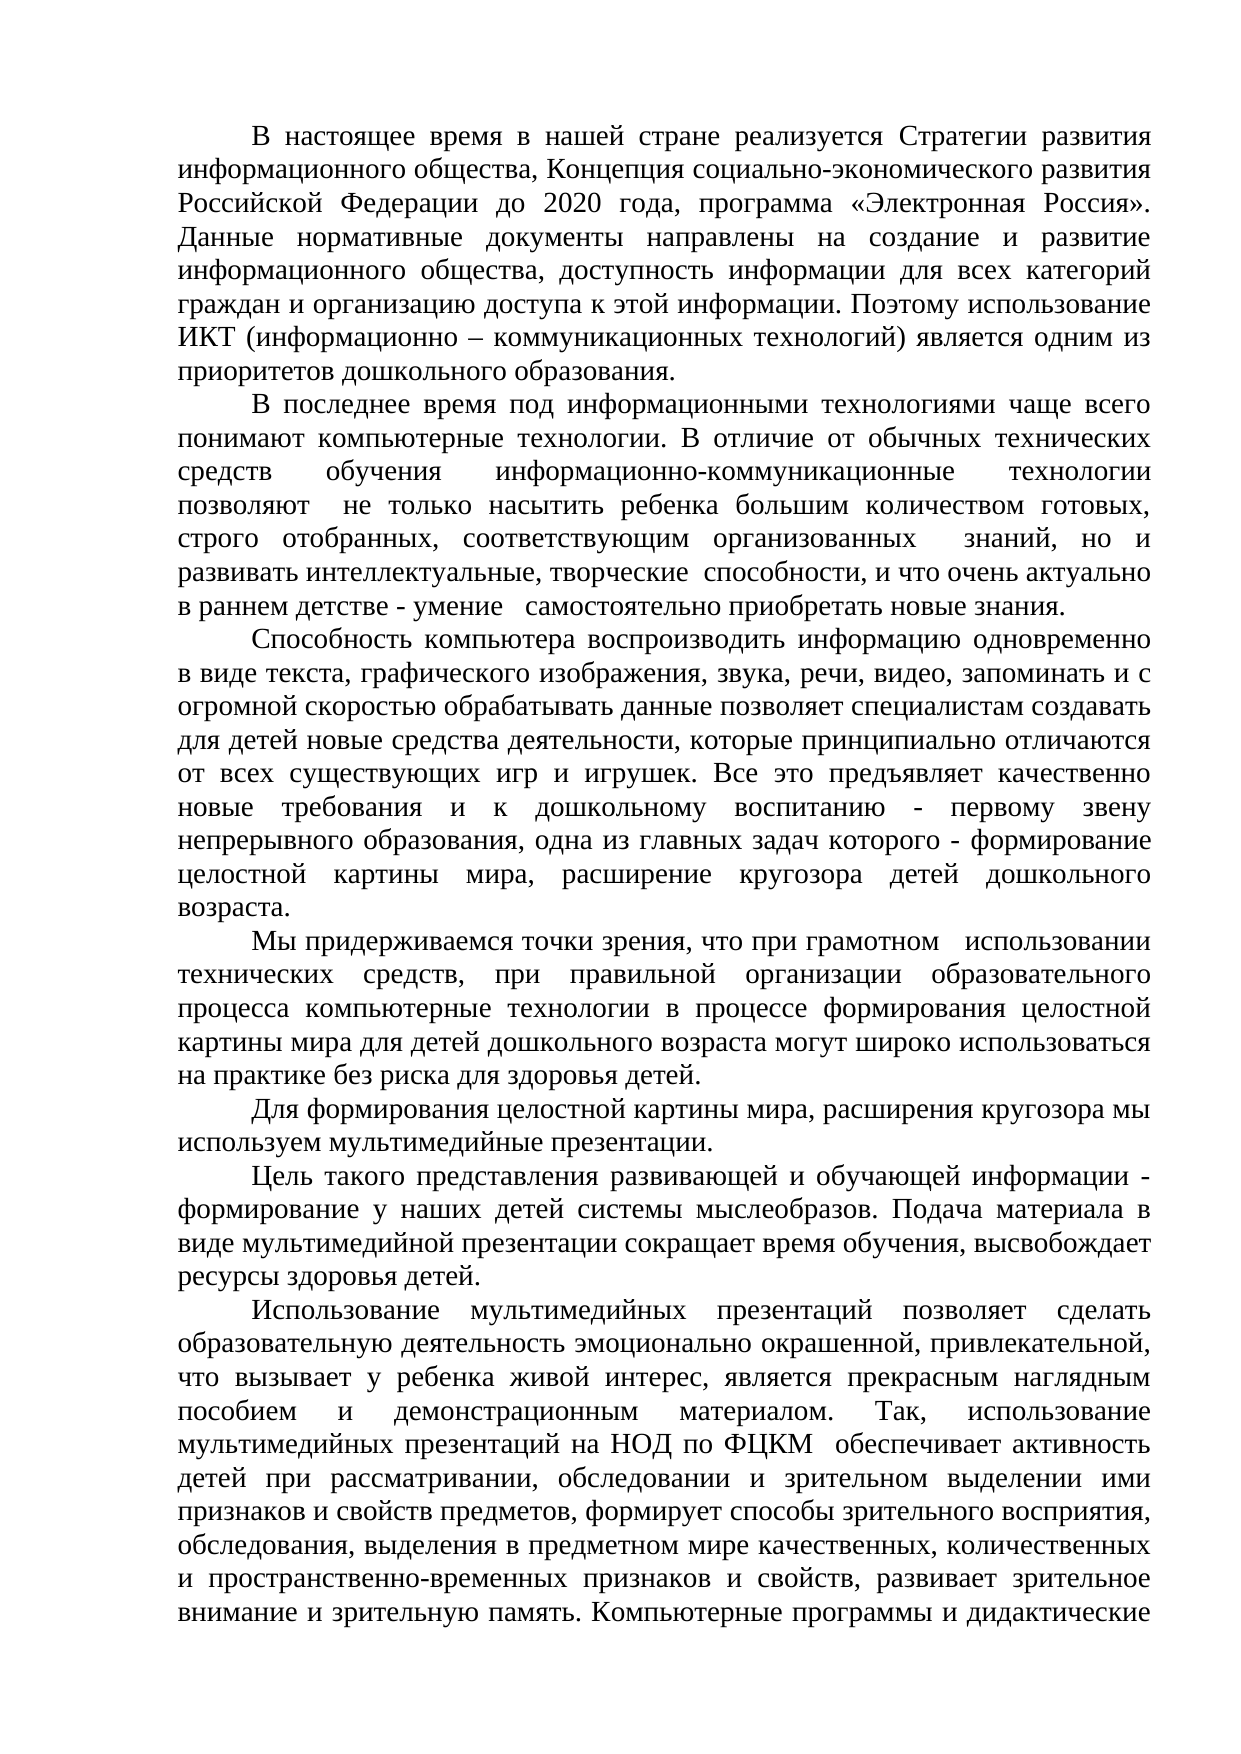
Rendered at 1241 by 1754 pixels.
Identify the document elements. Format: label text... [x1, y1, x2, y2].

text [177, 1292, 1152, 1627]
text В последнее время под информационными технологиями чаще всего понимают компьютерные технологии. В отличие от обычных технических средств обучения информационно-коммуникационные технологии позволяют не только насытить ребенка большим количеством готовых, строго отобранных, соответствующим организованных знаний, но и развивать интеллектуальные, творческие способности, и что очень актуально в раннем детстве - умение самостоятельно приобретать новые знания. [177, 386, 1152, 621]
list Для формирования целостной картины мира, расширения кругозора мы используем мультимедийные презентации. [177, 1091, 1152, 1158]
text Мы придерживаемся точки зрения, что при грамотном использовании технических средств, при правильной организации образовательного процесса компьютерные технологии в процессе формирования целостной картины мира для детей дошкольного возраста могут широко использоваться на практике без риска для здоровья детей. [177, 923, 1152, 1091]
text Способность компьютера воспроизводить информацию одновременно в виде текста, графического изображения, звука, речи, видео, запоминать и с огромной скоростью обрабатывать данные позволяет специалистам создавать для детей новые средства деятельности, которые принципиально отличаются от всех существующих игр и игрушек. Все это предъявляет качественно новые требования и к дошкольному воспитанию - первому звену непрерывного образования, одна из главных задач которого - формирование целостной картины мира, расширение кругозора детей дошкольного возраста. [177, 621, 1152, 923]
text В настоящее время в нашей стране реализуется Стратегии развития информационного общества, Концепция социально-экономического развития Российской Федерации до 2020 года, программа «Электронная Россия». Данные нормативные документы направлены на создание и развитие информационного общества, доступность информации для всех категорий граждан и организацию доступа к этой информации. Поэтому использование ИКТ (информационно – коммуникационных технологий) является одним из приоритетов дошкольного образования. [177, 118, 1152, 386]
text Цель такого представления развивающей и обучающей информации - формирование у наших детей системы мыслеобразов. Подача материала в виде мультимедийной презентации сокращает время обучения, высвобождает ресурсы здоровья детей. [177, 1158, 1152, 1292]
